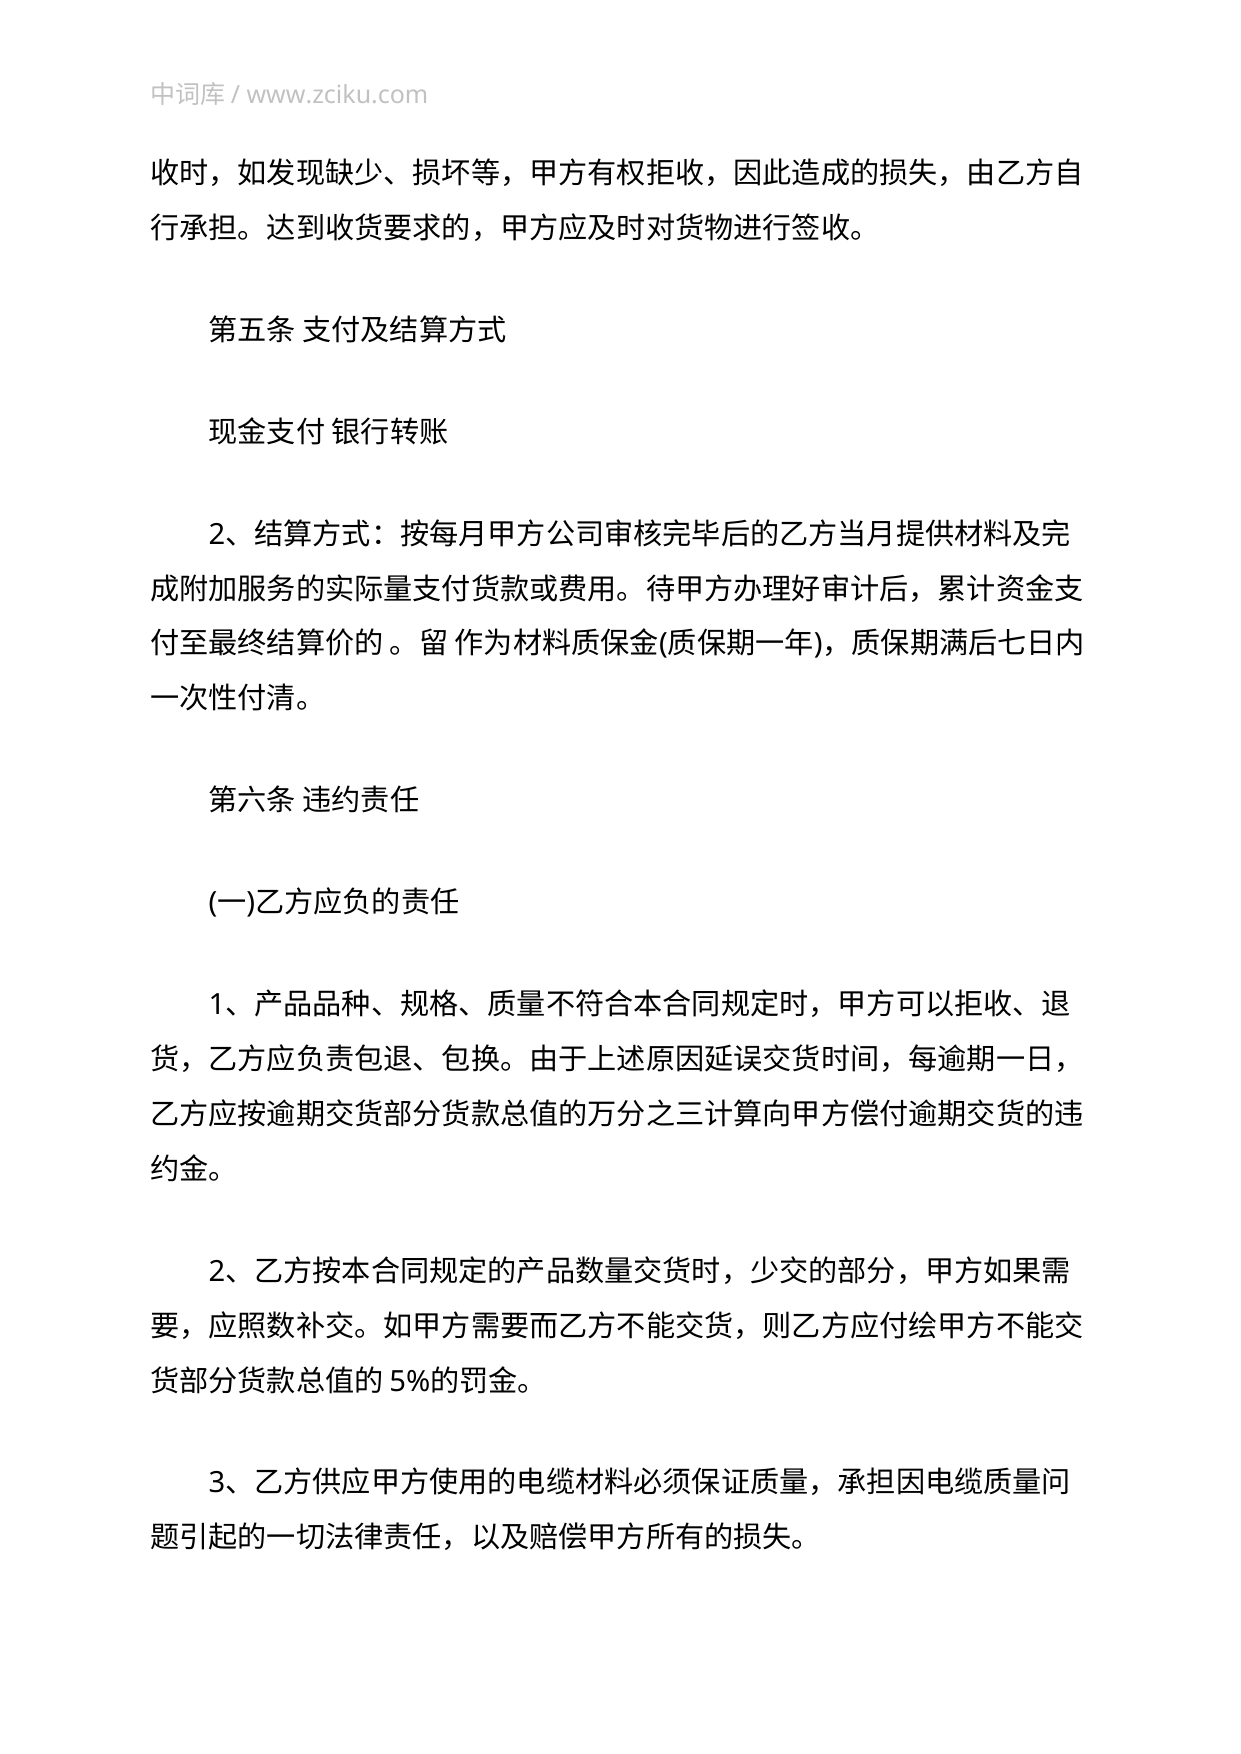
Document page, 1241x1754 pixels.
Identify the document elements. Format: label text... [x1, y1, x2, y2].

text 2、乙方按本合同规定的产品数量交货时，少交的部分，甲方如果需要，应照数补交。如甲方需要而乙方不能交货，则乙方应付绘甲方不能交货部分货款总值的5%的罚金。 [150, 1247, 1090, 1399]
text 3、乙方供应甲方使用的电缆材料必须保证质量，承担因电缆质量问题引起的一切法律责任，以及赔偿甲方所有的损失。 [150, 1459, 1090, 1556]
text 现金支付 银行转账 [150, 408, 1090, 451]
text 2、结算方式：按每月甲方公司审核完毕后的乙方当月提供材料及完成附加服务的实际量支付货款或费用。待甲方办理好审计后，累计资金支付至最终结算价的 。留 作为材料质保金(质保期一年)，质保期满后七日内一次性付清。 [150, 510, 1090, 717]
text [150, 150, 1090, 247]
text 第五条 支付及结算方式 [150, 307, 1090, 349]
text (一)乙方应负的责任 [150, 879, 1090, 921]
text 第六条 违约责任 [150, 777, 1090, 819]
text 1、产品品种、规格、质量不符合本合同规定时，甲方可以拒收、退货，乙方应负责包退、包换。由于上述原因延误交货时间，每逾期一日，乙方应按逾期交货部分货款总值的万分之三计算向甲方偿付逾期交货的违约金。 [150, 981, 1090, 1188]
